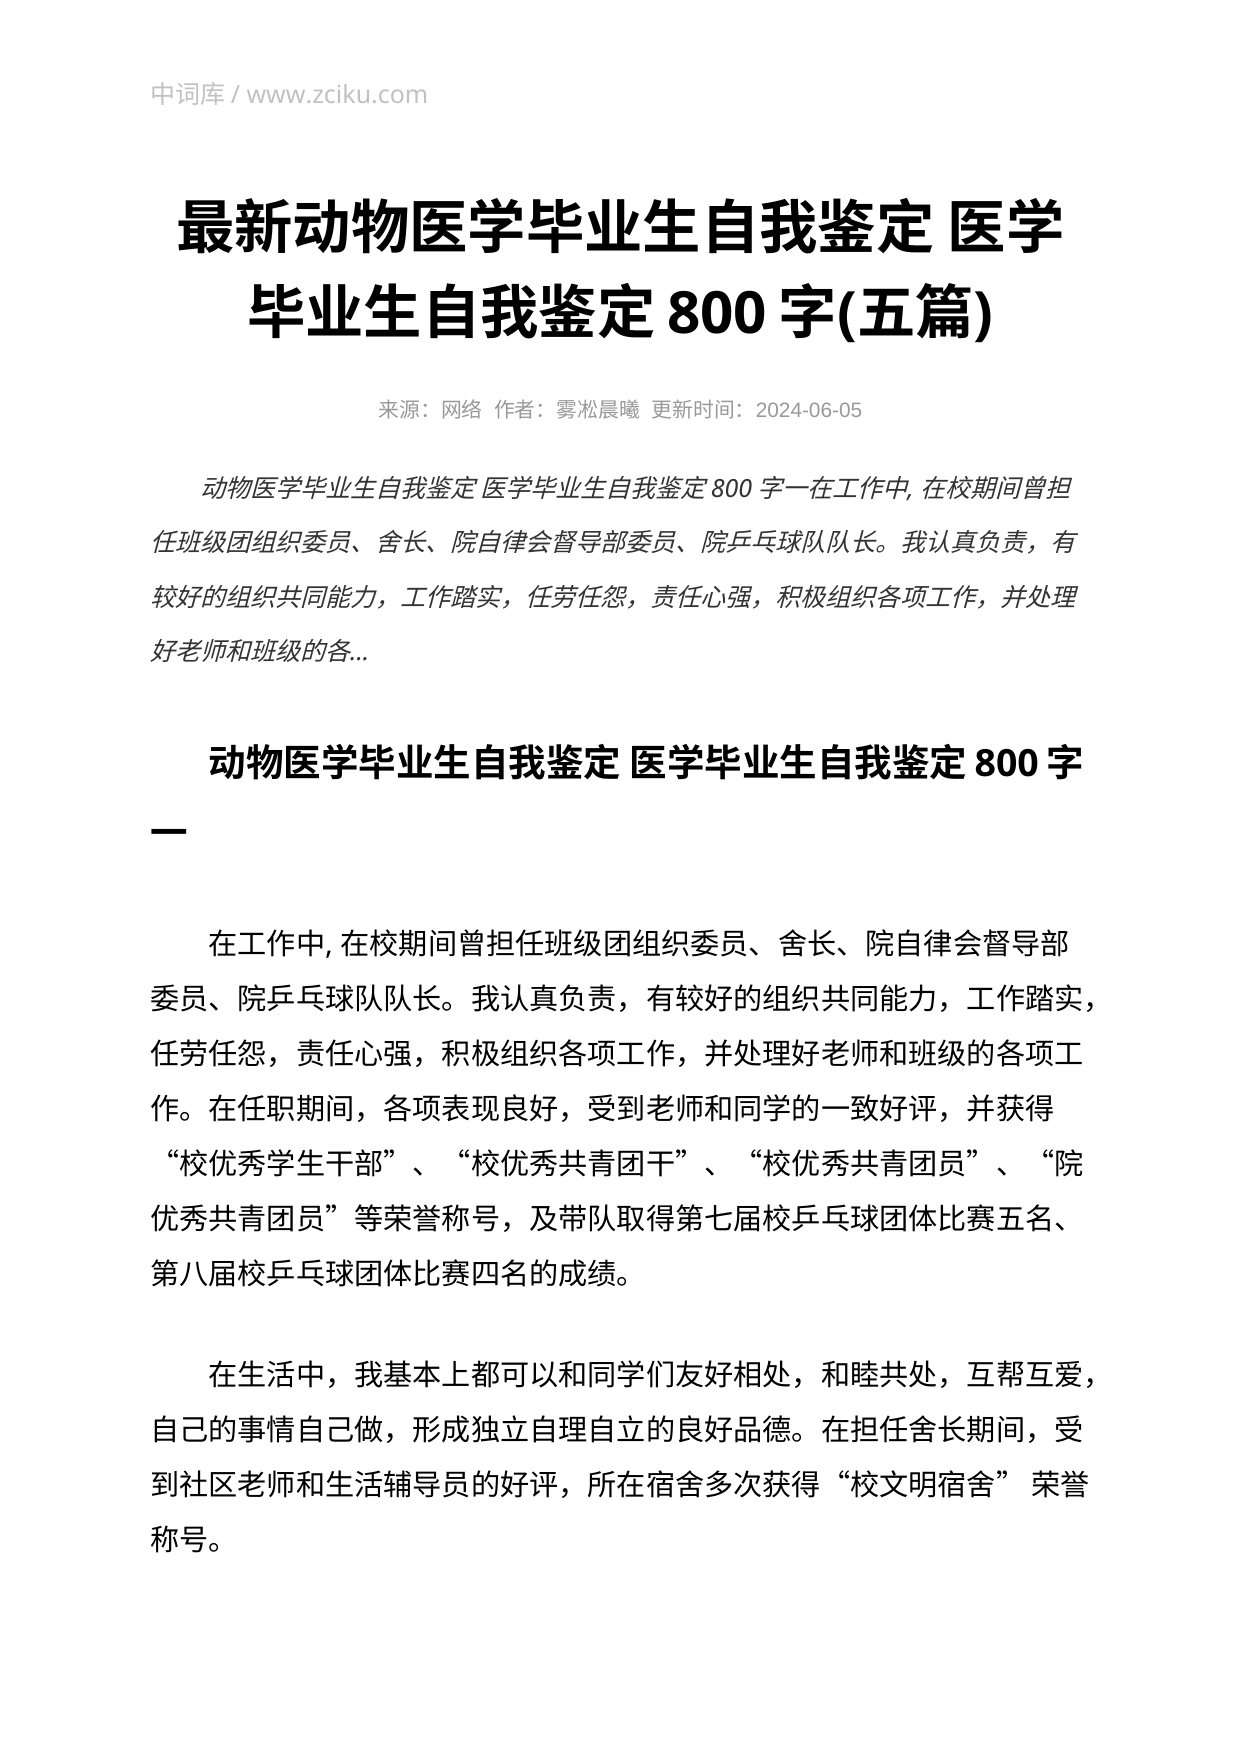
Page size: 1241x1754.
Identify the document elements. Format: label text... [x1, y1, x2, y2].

text 在生活中，我基本上都可以和同学们友好相处，和睦共处，互帮互爱，自己的事情自己做，形成独立自理自立的良好品德。在担任舍长期间，受到社区老师和生活辅导员的好评，所在宿舍多次获得“校文明宿舍” 荣誉称号。 [150, 1352, 1090, 1559]
text 来源：网络 作者：雾凇晨曦 更新时间：2024-06-05 [150, 397, 1090, 421]
subtitle 最新动物医学毕业生自我鉴定 医学毕业生自我鉴定800字(五篇) [150, 181, 1090, 351]
text 动物医学毕业生自我鉴定 医学毕业生自我鉴定800字一在工作中, 在校期间曾担任班级团组织委员、舍长、院自律会督导部委员、院乒乓球队队长。我认真负责，有较好的组织共同能力，工作踏实，任劳任怨，责任心强，积极组织各项工作，并处理好老师和班级的各... [150, 468, 1090, 668]
text 动物医学毕业生自我鉴定 医学毕业生自我鉴定800字一 [150, 733, 1090, 858]
text 在工作中, 在校期间曾担任班级团组织委员、舍长、院自律会督导部委员、院乒乓球队队长。我认真负责，有较好的组织共同能力，工作踏实，任劳任怨，责任心强，积极组织各项工作，并处理好老师和班级的各项工作。在任职期间，各项表现良好，受到老师和同学的一致好评，并获得“校优秀学生干部”、“校优秀共青团干”、“校优秀共青团员”、“院优秀共青团员”等荣誉称号，及带队取得第七届校乒乓球团体比赛五名、第八届校乒乓球团体比赛四名的成绩。 [150, 921, 1090, 1292]
